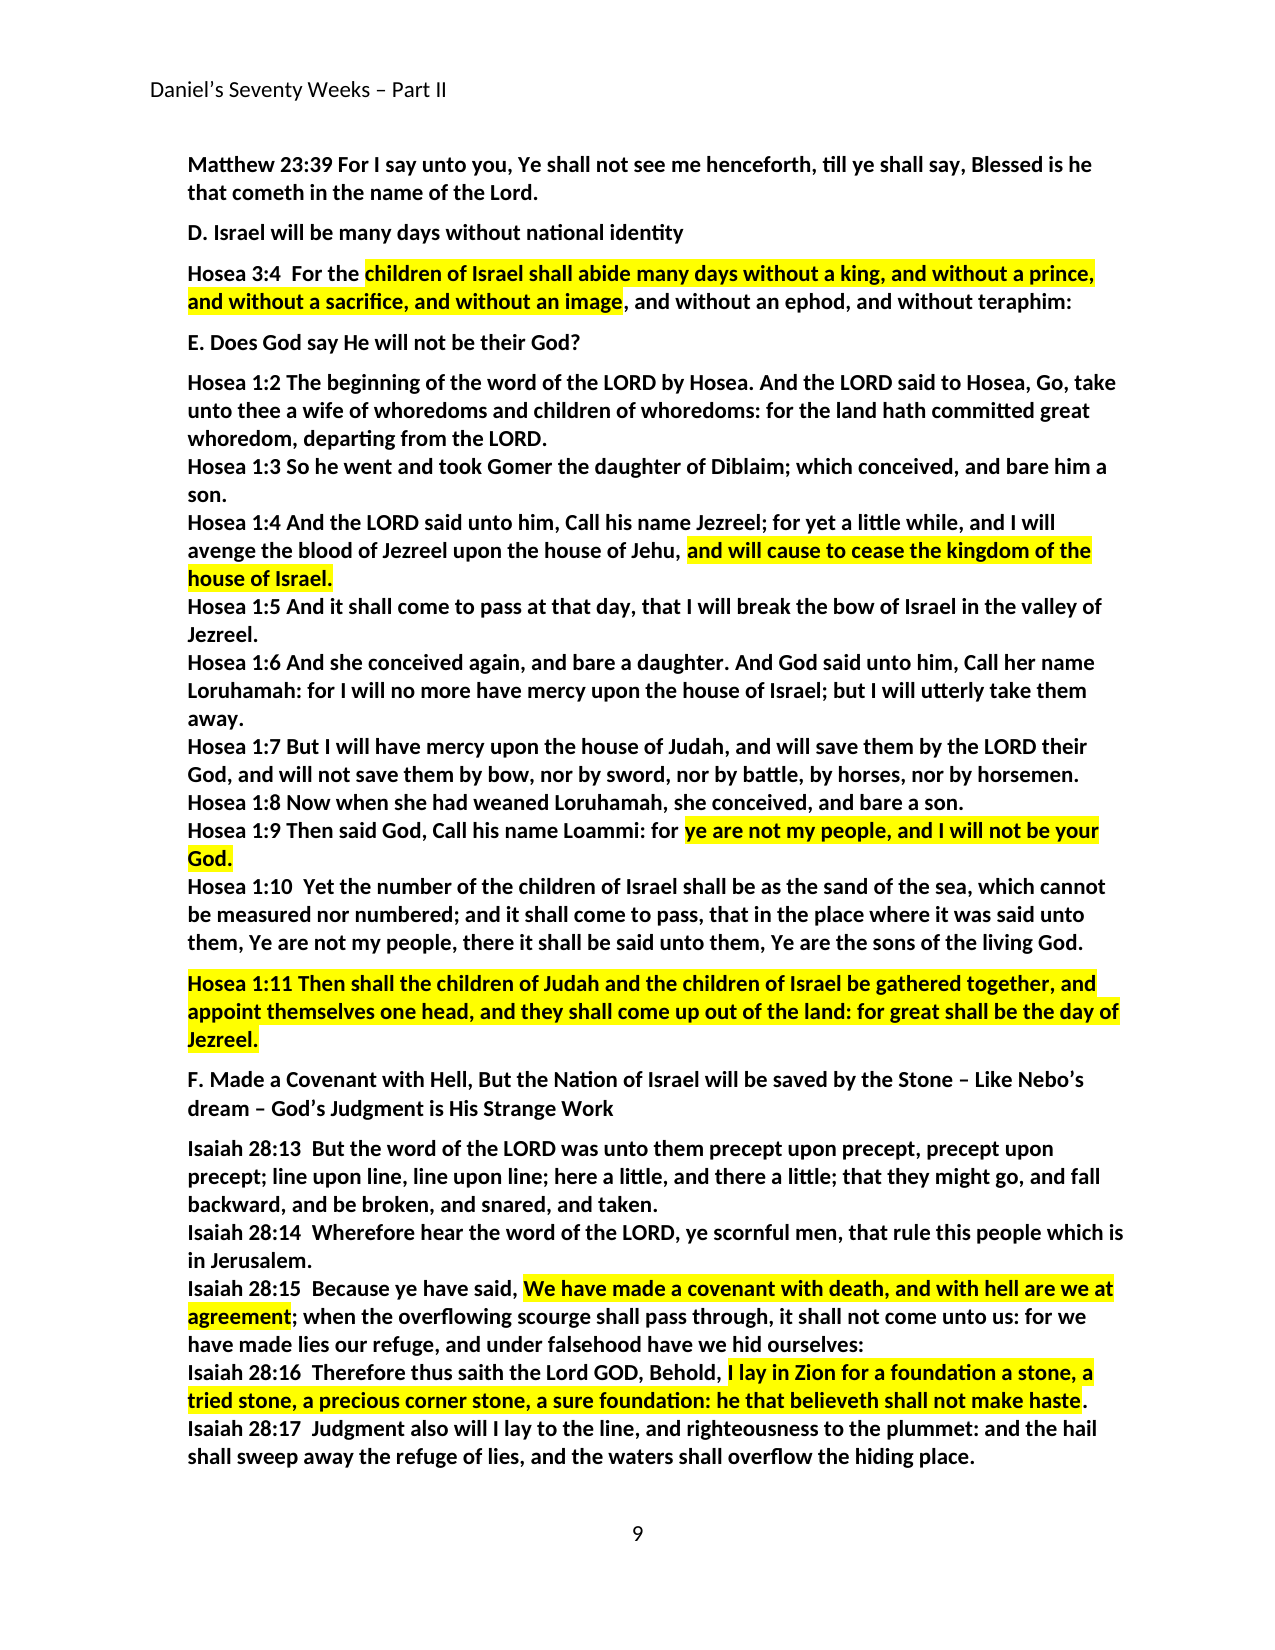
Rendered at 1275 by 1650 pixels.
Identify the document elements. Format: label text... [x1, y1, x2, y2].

list Hosea 1:3 So he went and took Gomer the daughter of Diblaim; which conceived, and bare him a son. [187, 452, 1125, 508]
list Does God say He will not be their God? [187, 328, 1125, 356]
list Hosea 3:4 For the children of Israel shall abide many days without a king, and without a prince, and without a sacrifice, and without an image, and without an ephod, and without teraphim: [623, 259, 1125, 315]
list Made a Covenant with Hell, But the Nation of Israel will be saved by the Stone – Like Nebo’s dream – God’s Judgment is His Strange Work [187, 1066, 1125, 1122]
list Hosea 1:11 Then shall the children of Judah and the children of Israel be gathered together, and appoint themselves one head, and they shall come up out of the land: for great shall be the day of Jezreel. [259, 969, 1125, 1053]
list Israel will be many days without national identity [187, 218, 1125, 247]
list Isaiah 28:14 Wherefore hear the word of the LORD, ye scornful men, that rule this people which is in Jerusalem. [187, 1218, 1125, 1274]
list Isaiah 28:16 Therefore thus saith the Lord GOD, Behold, I lay in Zion for a foundation a stone, a tried stone, a precious corner stone, a sure foundation: he that believeth shall not make haste. [187, 1358, 728, 1397]
list Hosea 1:5 And it shall come to pass at that day, that I will break the bow of Israel in the valley of Jezreel. [187, 592, 1125, 648]
list Hosea 1:4 And the LORD said unto him, Call his name Jezreel; for yet a little while, and I will avenge the blood of Jezreel upon the house of Jehu, and will cause to cease the kingdom of the house of Israel. [187, 508, 1125, 592]
list Hosea 1:6 And she conceived again, and bare a daughter. And God said unto him, Call her name Loruhamah: for I will no more have mercy upon the house of Israel; but I will utterly take them away. [187, 648, 1125, 732]
list Matthew 23:39 For I say unto you, Ye shall not see me henceforth, till ye shall say, Blessed is he that cometh in the name of the Lord. [187, 150, 1125, 206]
list Hosea 1:8 Now when she had weaned Loruhamah, she conceived, and bare a son. [187, 788, 1125, 816]
list Hosea 1:10 Yet the number of the children of Israel shall be as the sand of the sea, which cannot be measured nor numbered; and it shall come to pass, that in the place where it was said unto them, Ye are not my people, there it shall be said unto them, Ye are the sons of the living God. [187, 872, 1125, 957]
list Isaiah 28:17 Judgment also will I lay to the line, and righteousness to the plummet: and the hail shall sweep away the refuge of lies, and the waters shall overflow the hiding place. [187, 1414, 1125, 1470]
list Hosea 1:7 But I will have mercy upon the house of Judah, and will save them by the LORD their God, and will not save them by bow, nor by sword, nor by battle, by horses, nor by horsemen. [187, 732, 1125, 788]
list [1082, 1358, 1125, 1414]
list Hosea 1:9 Then said God, Call his name Loammi: for ye are not my people, and I will not be your God. [187, 816, 1125, 872]
list Isaiah 28:15 Because ye have said, We have made a covenant with death, and with hell are we at agreement; when the overflowing scourge shall pass through, it shall not come unto us: for we have made lies our refuge, and under falsehood have we hid ourselves: [187, 1274, 1125, 1358]
list Hosea 1:2 The beginning of the word of the LORD by Hosea. And the LORD said to Hosea, Go, take unto thee a wife of whoredoms and children of whoredoms: for the land hath committed great whoredom, departing from the LORD. [187, 368, 1125, 452]
list Isaiah 28:13 But the word of the LORD was unto them precept upon precept, precept upon precept; line upon line, line upon line; here a little, and there a little; that they might go, and fall backward, and be broken, and snared, and taken. [187, 1134, 1125, 1218]
